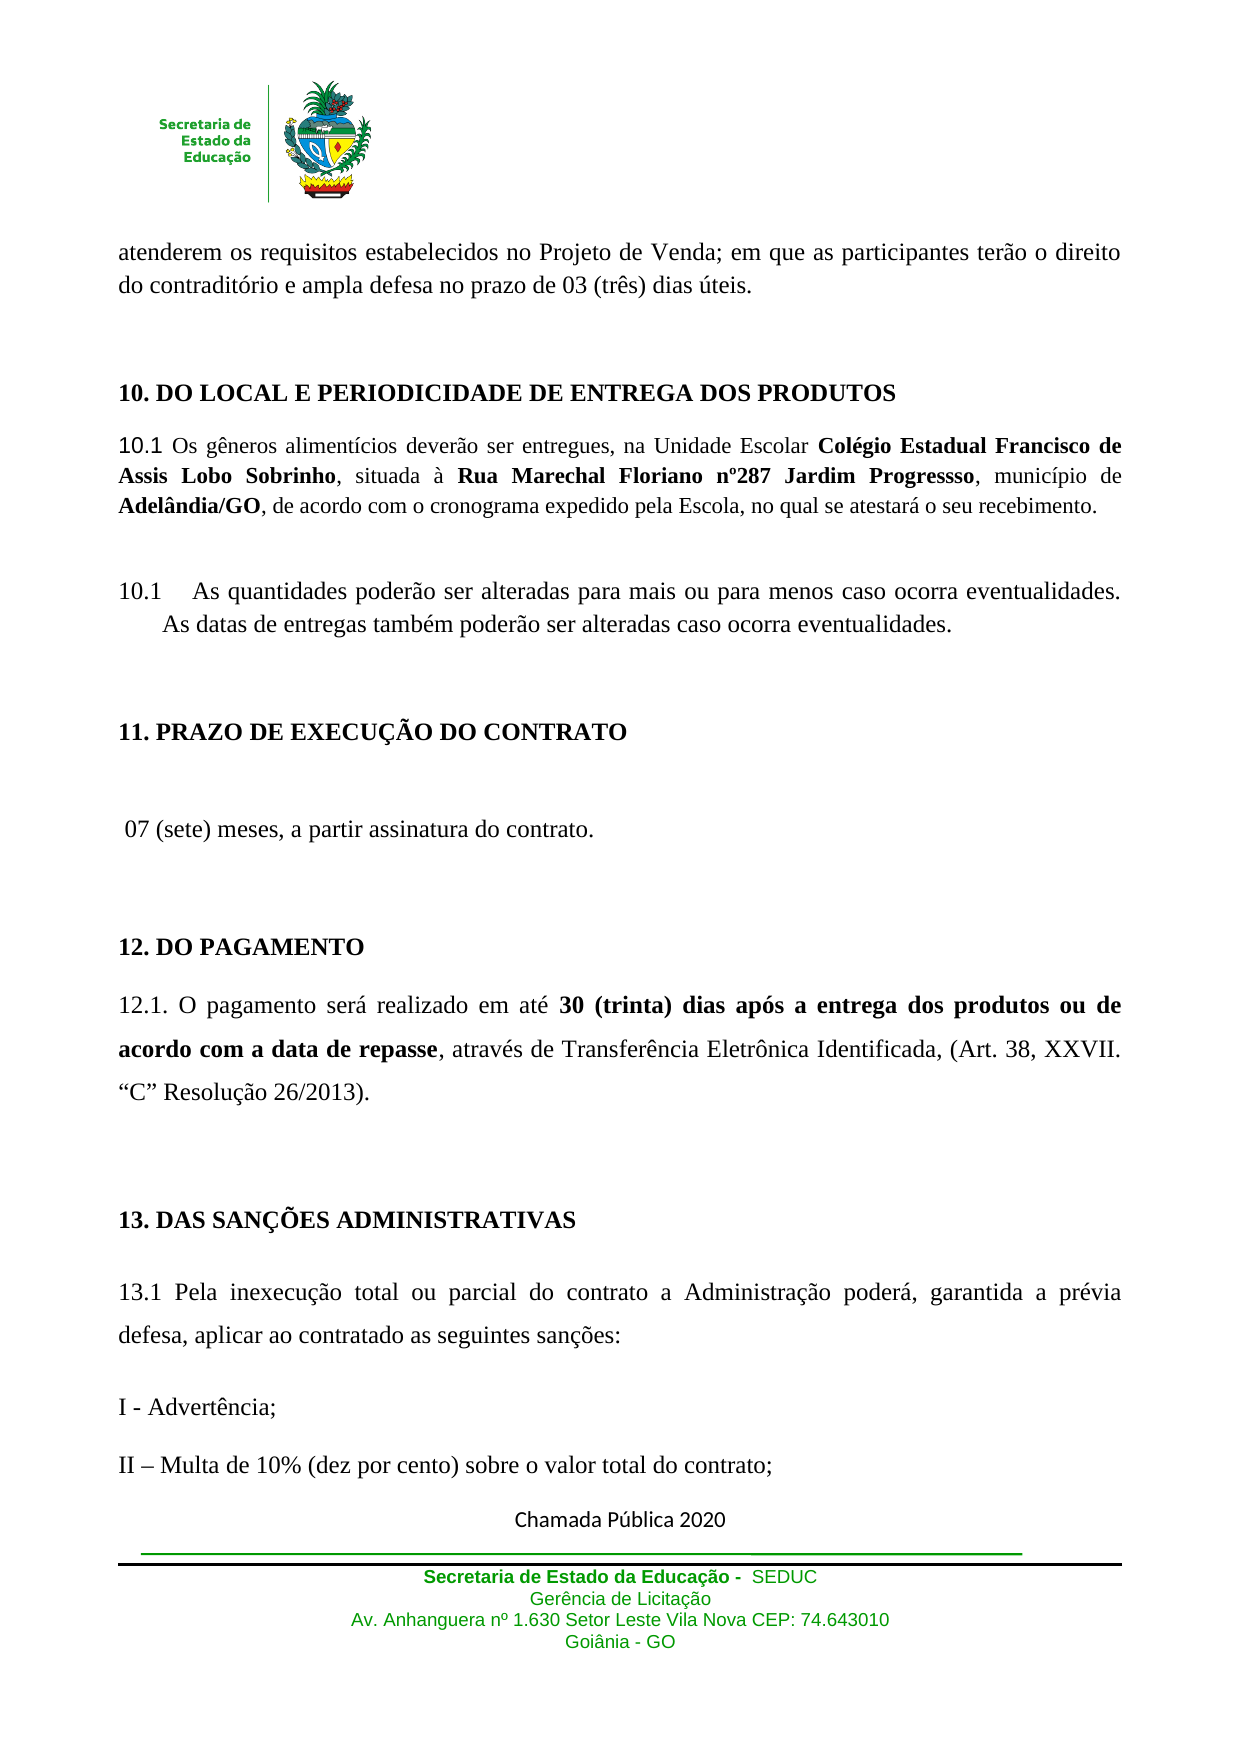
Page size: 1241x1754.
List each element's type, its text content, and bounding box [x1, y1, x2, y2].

text 11. PRAZO DE EXECUÇÃO DO CONTRATO [118, 717, 1122, 746]
text 13.1 Pela inexecução total ou parcial do contrato a Administração poderá, garantida a prévia defesa, aplicar ao contratado as seguintes sanções: [118, 1277, 1122, 1349]
text I - Advertência; [118, 1392, 1122, 1421]
text 07 (sete) meses, a partir assinatura do contrato. [118, 814, 1122, 843]
text II – Multa de 10% (dez por cento) sobre o valor total do contrato; [118, 1450, 1122, 1479]
text 10. DO LOCAL E PERIODICIDADE DE ENTREGA DOS PRODUTOS [118, 378, 1118, 407]
text 13. DAS SANÇÕES ADMINISTRATIVAS [118, 1205, 1122, 1233]
text 12. DO PAGAMENTO [118, 932, 1122, 961]
list As quantidades poderão ser alteradas para mais ou para menos caso ocorra eventualidades. As datas de entregas também poderão ser alteradas caso ocorra eventualidades. [118, 576, 1122, 638]
text 12.1. O pagamento será realizado em até 30 (trinta) dias após a entrega dos produtos ou de acordo com a data de repasse, através de Transferência Eletrônica Identificada, (Art. 38, XXVII. “C” Resolução 26/2013). [118, 991, 1122, 1106]
picture [118, 73, 412, 210]
text 10.1 Os gêneros alimentícios deverão ser entregues, na Unidade Escolar Colégio Estadual Francisco de Assis Lobo Sobrinho, situada à Rua Marechal Floriano nº287 Jardim Progressso, município de Adelândia/GO, de acordo com o cronograma expedido pela Escola, no qual se atestará o seu recebimento. [118, 432, 1122, 519]
